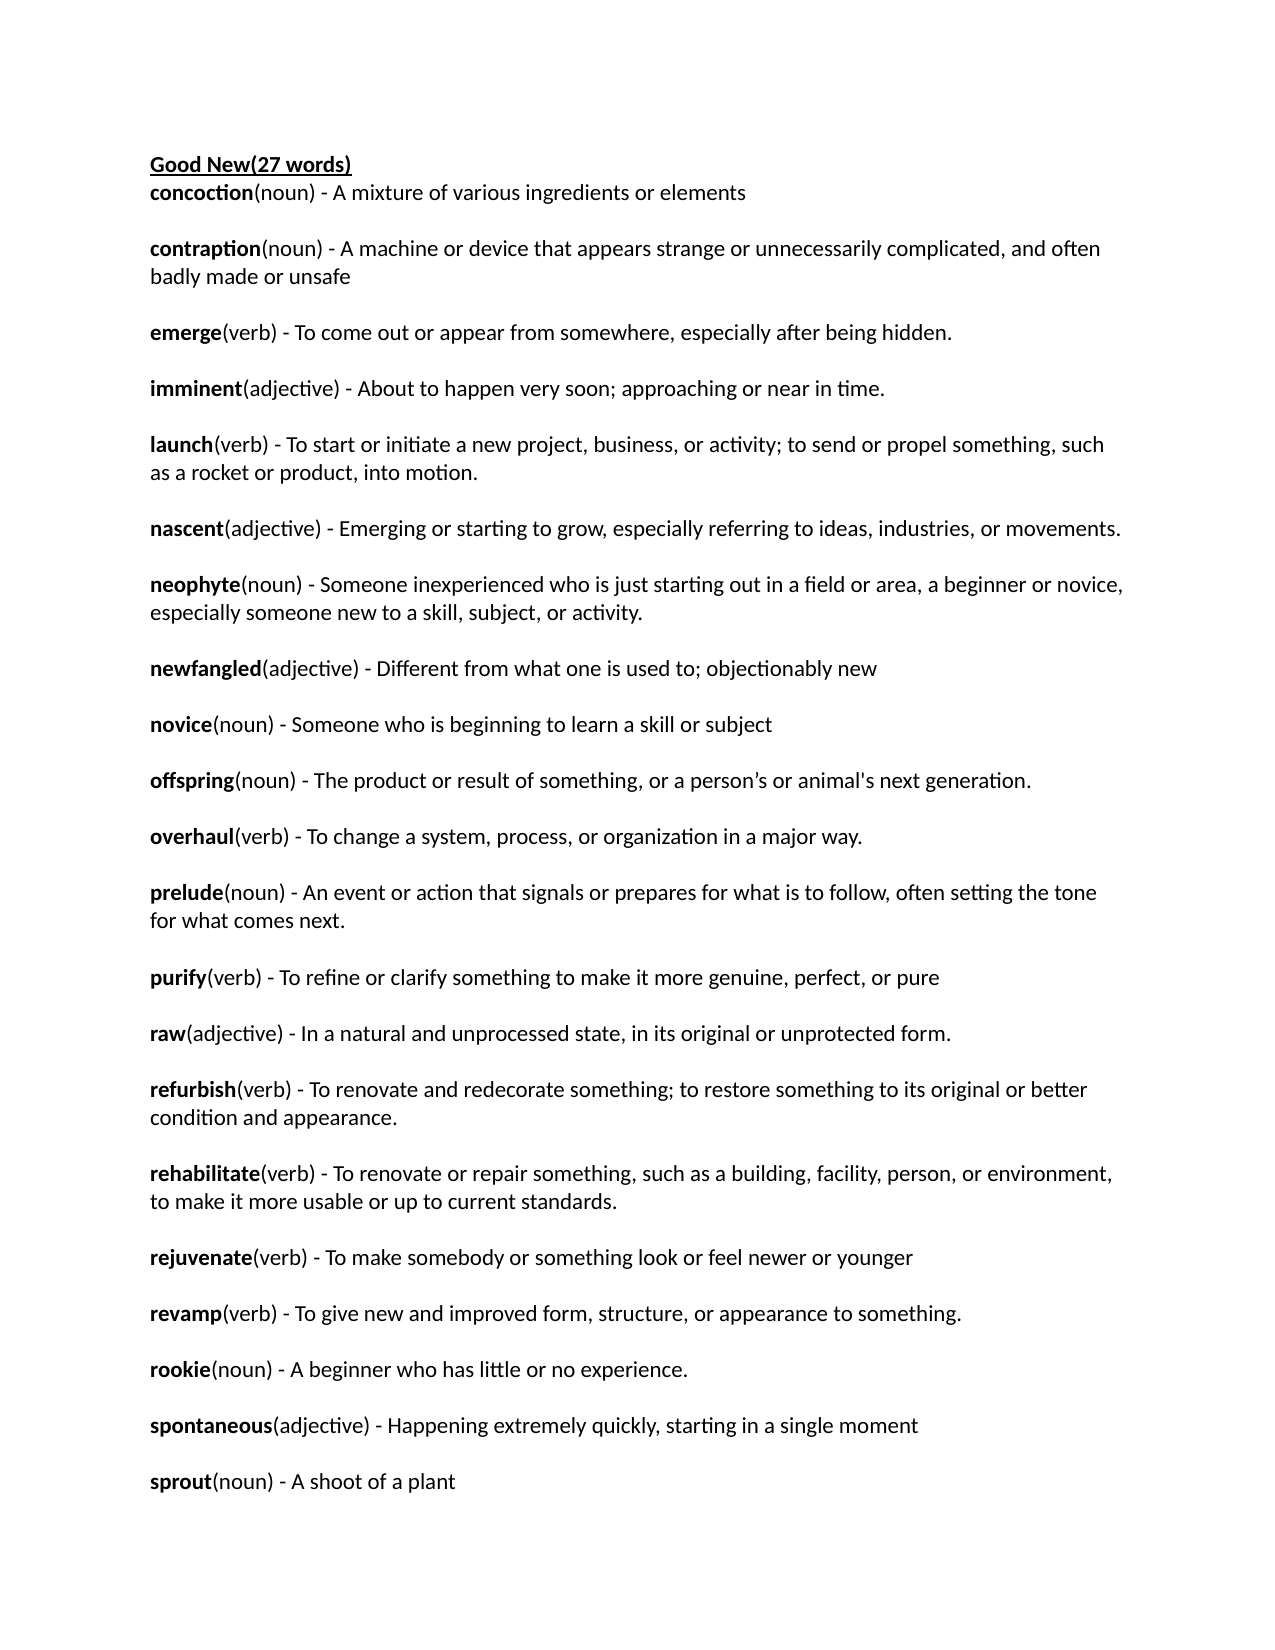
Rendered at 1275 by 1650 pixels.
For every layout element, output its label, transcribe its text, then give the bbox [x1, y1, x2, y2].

text nascent (adjective) - Emerging or starting to grow, especially referring to ideas, industries, or movements. [150, 627, 1125, 695]
text launch (verb) - To start or initiate a new project, business, or activity; to send or propel something, such as a rocket or product, into motion. [150, 525, 1125, 593]
text offspring (noun) - The product or result of something, or a person’s or animal's next generation. [150, 967, 1125, 1036]
text novice (noun) - Someone who is beginning to learn a skill or subject [150, 899, 1125, 933]
text contraption (noun) - A machine or device that appears strange or unnecessarily complicated, and often badly made or unsafe [150, 252, 1125, 320]
text newfangled (adjective) - Different from what one is used to; objectionably new [150, 831, 1125, 865]
text overhaul (verb) - To change a system, process, or organization in a major way. [150, 1070, 1125, 1104]
text emerge (verb) - To come out or appear from somewhere, especially after being hidden. [150, 354, 1125, 422]
text raw (adjective) - In a natural and unprocessed state, in its original or unprotected form. [150, 1342, 1125, 1410]
text neophyte (noun) - Someone inexperienced who is just starting out in a field or area, a beginner or novice, especially someone new to a skill, subject, or activity. [150, 729, 1125, 797]
text concoction (noun) - A mixture of various ingredients or elements [150, 184, 1125, 218]
text imminent (adjective) - About to happen very soon; approaching or near in time. [150, 457, 1125, 491]
text purify (verb) - To refine or clarify something to make it more genuine, perfect, or pure [150, 1240, 1125, 1308]
text prelude (noun) - An event or action that signals or prepares for what is to follow, often setting the tone for what comes next. [150, 1138, 1125, 1206]
